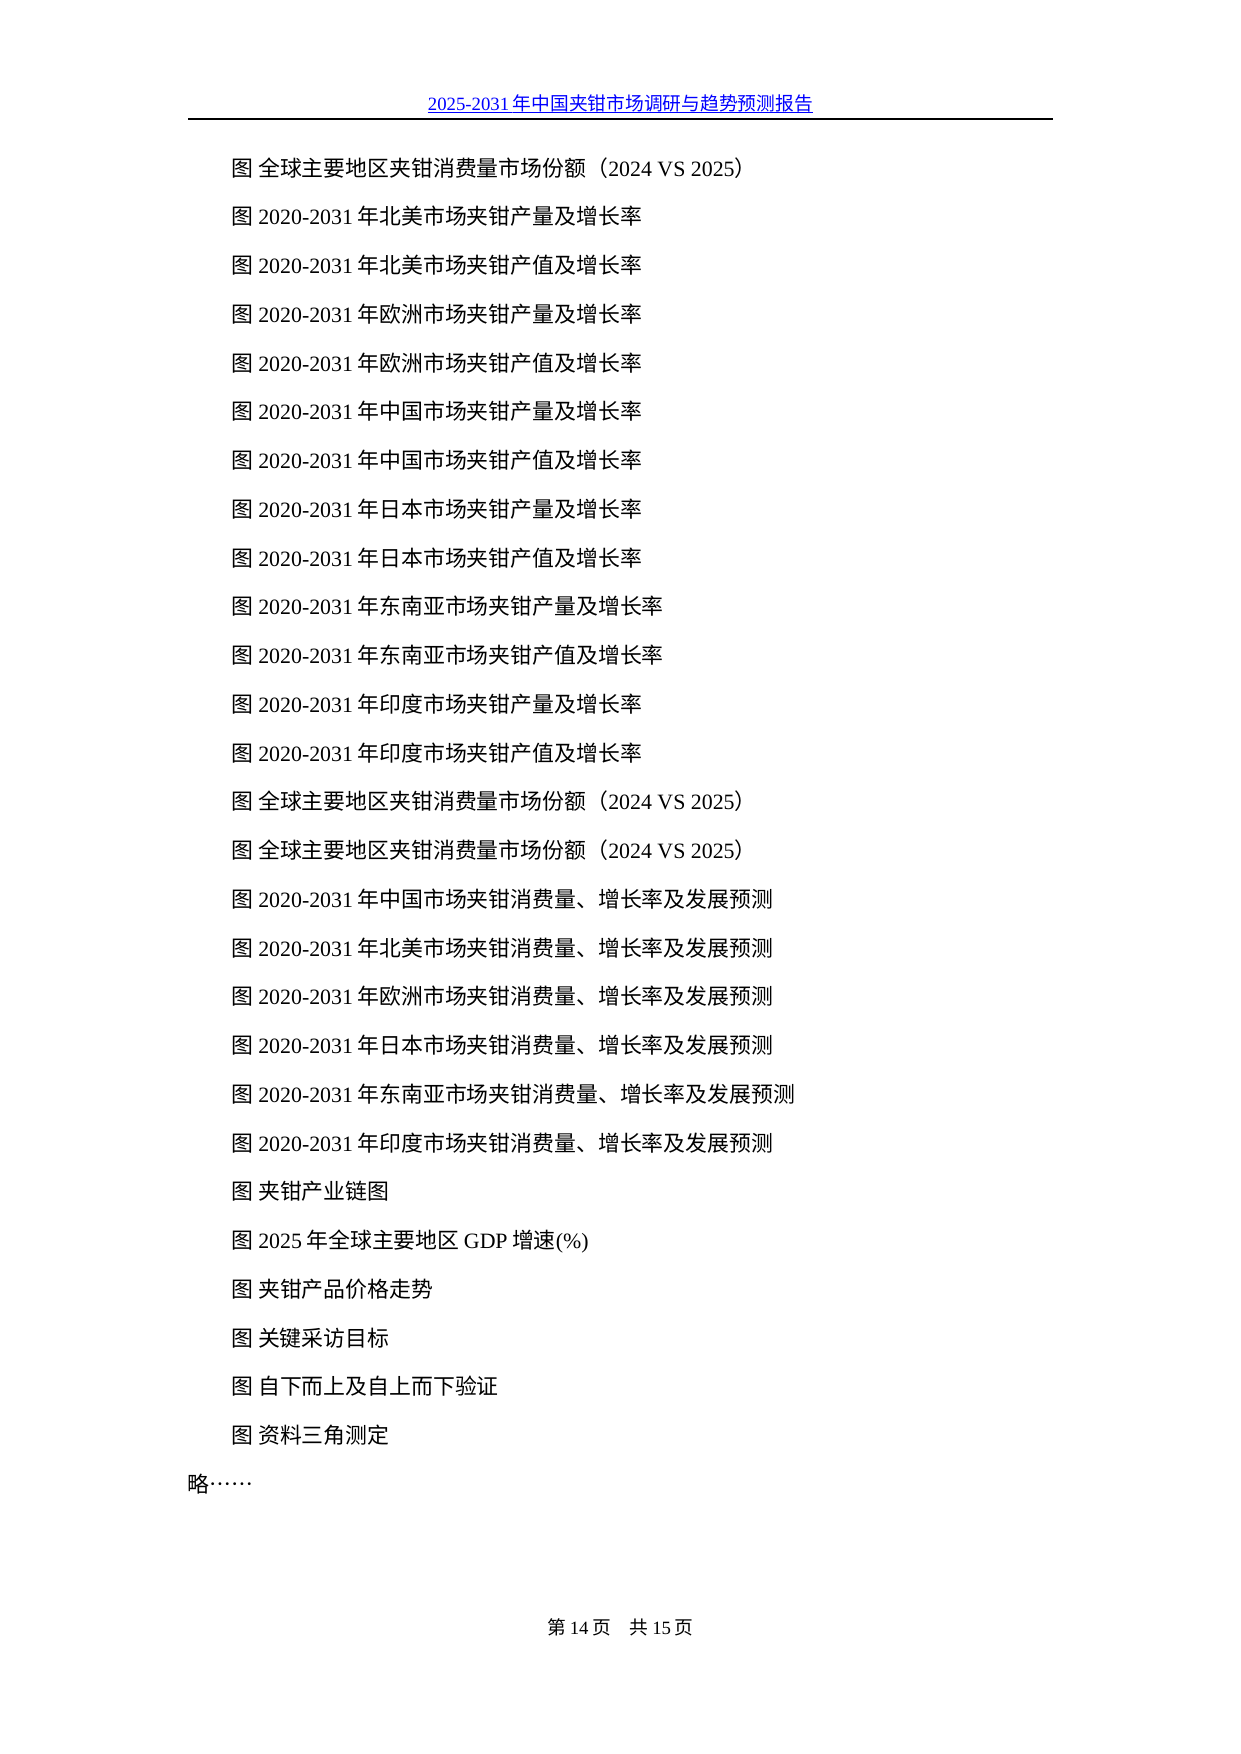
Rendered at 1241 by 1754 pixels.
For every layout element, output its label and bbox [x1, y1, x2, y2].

text [187, 150, 1053, 1499]
